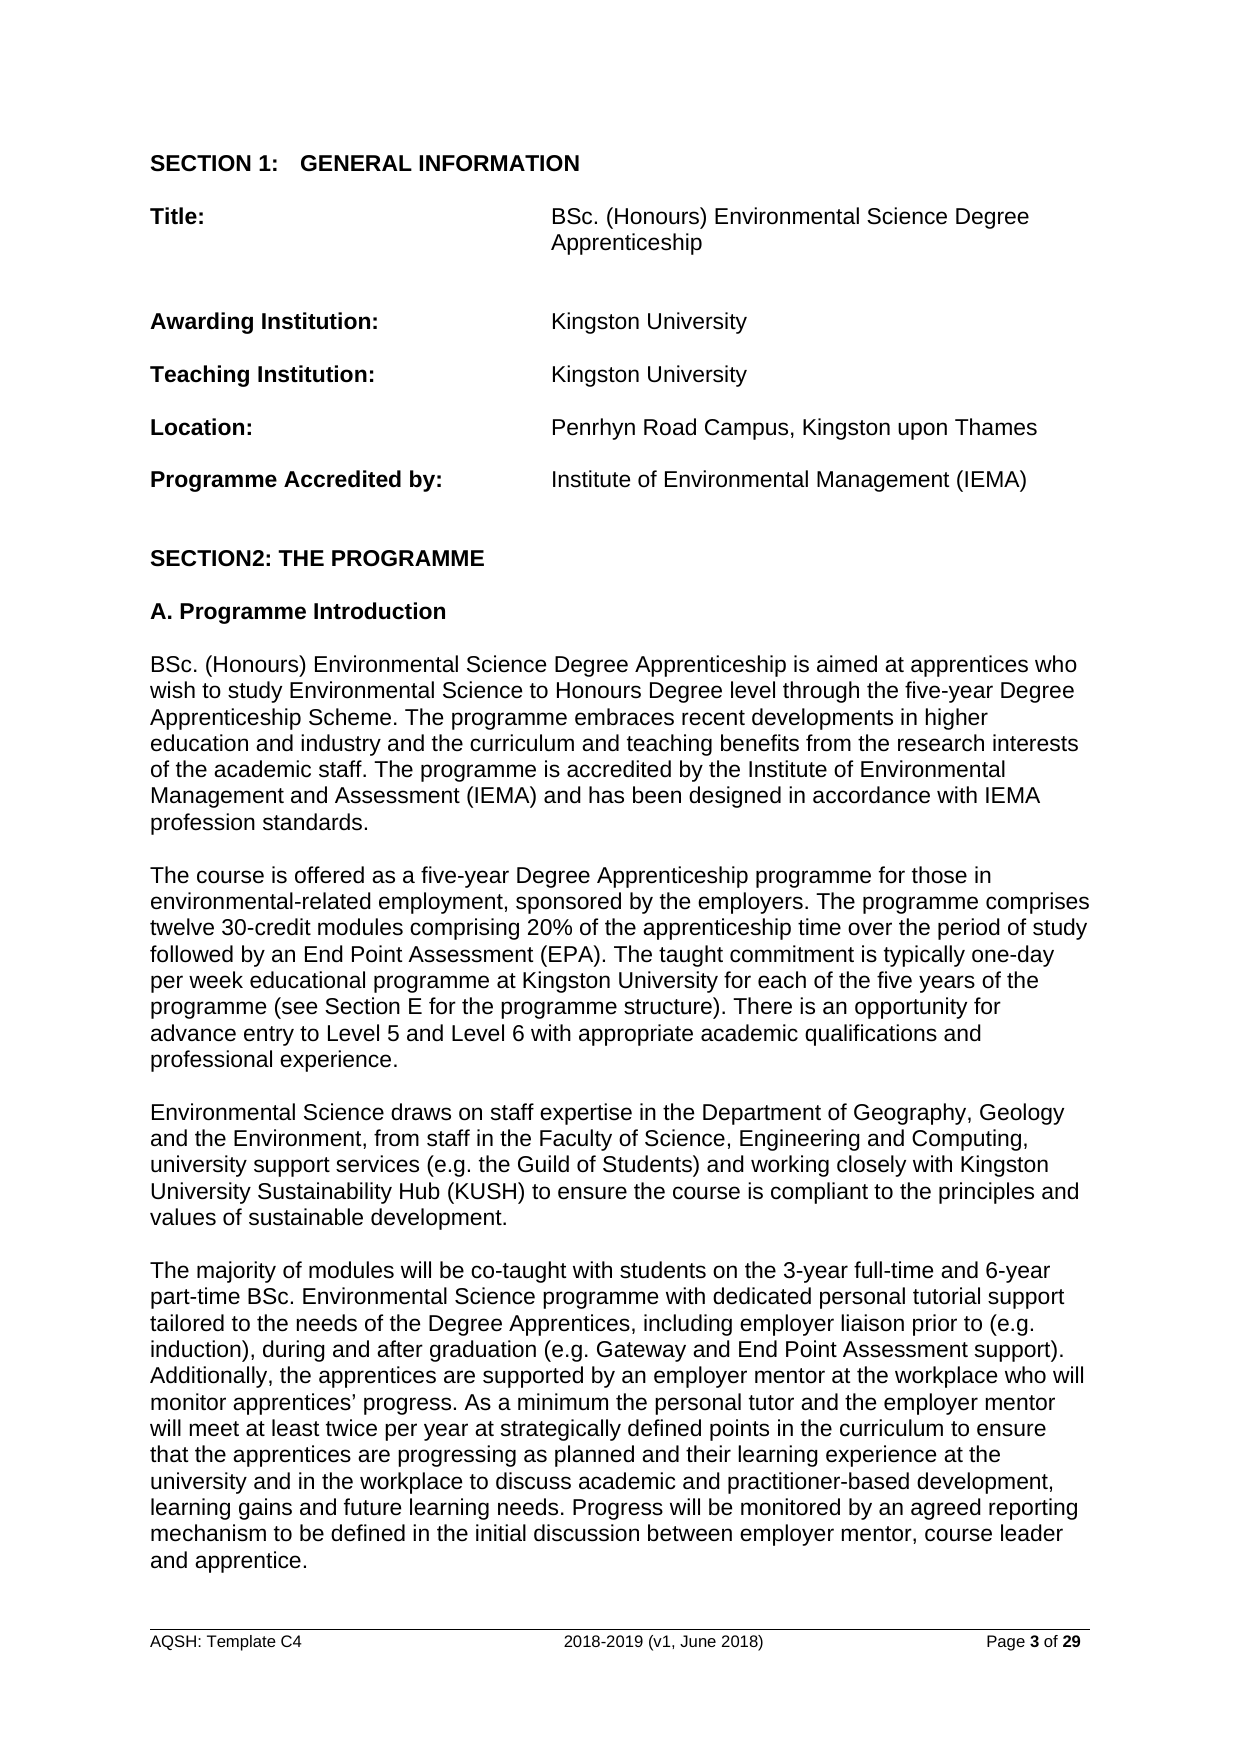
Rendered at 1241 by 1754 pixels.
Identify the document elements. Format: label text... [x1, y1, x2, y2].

table_cell Kingston University [540, 282, 1079, 361]
text SECTION 1: GENERAL INFORMATION [150, 150, 1090, 176]
table_cell Penrhyn Road Campus, Kingston upon Thames [540, 414, 1079, 466]
table_cell Location: [139, 414, 539, 466]
text BSc. (Honours) Environmental Science Degree Apprenticeship is aimed at apprentices who wish to study Environmental Science to Honours Degree level through the five-year Degree Apprenticeship Scheme. The programme embraces recent developments in higher education and industry and the curriculum and teaching benefits from the research interests of the academic staff. The programme is accredited by the Institute of Environmental Management and Assessment (IEMA) and has been designed in accordance with IEMA profession standards. [150, 651, 1090, 835]
table_cell Institute of Environmental Management (IEMA) [540, 466, 1079, 519]
table_cell Kingston University [540, 361, 1079, 413]
table_header BSc. (Honours) Environmental Science Degree Apprenticeship [540, 203, 1079, 282]
table_header Title: [139, 203, 539, 282]
text The course is offered as a five-year Degree Apprenticeship programme for those in environmental-related employment, sponsored by the employers. The programme comprises twelve 30-credit modules comprising 20% of the apprenticeship time over the period of study followed by an End Point Assessment (EPA). The taught commitment is typically one-day per week educational programme at Kingston University for each of the five years of the programme (see Section E for the programme structure). There is an opportunity for advance entry to Level 5 and Level 6 with appropriate academic qualifications and professional experience. [150, 862, 1090, 1072]
text The majority of modules will be co-taught with students on the 3-year full-time and 6-year part-time BSc. Environmental Science programme with dedicated personal tutorial support tailored to the needs of the Degree Apprentices, including employer liaison prior to (e.g. induction), during and after graduation (e.g. Gateway and End Point Assessment support). Additionally, the apprentices are supported by an employer mentor at the workplace who will monitor apprentices’ progress. As a minimum the personal tutor and the employer mentor will meet at least twice per year at strategically defined points in the curriculum to ensure that the apprentices are progressing as planned and their learning experience at the university and in the workplace to discuss academic and practitioner-based development, learning gains and future learning needs. Progress will be monitored by an agreed reporting mechanism to be defined in the initial discussion between employer mentor, course leader and apprentice. [150, 1257, 1090, 1573]
table_cell Teaching Institution: [139, 361, 539, 413]
table_cell Awarding Institution: [139, 282, 539, 361]
list A. Programme Introduction [150, 598, 1090, 624]
text SECTION2: THE PROGRAMME [150, 545, 1090, 572]
text Environmental Science draws on staff expertise in the Department of Geography, Geology and the Environment, from staff in the Faculty of Science, Engineering and Computing, university support services (e.g. the Guild of Students) and working closely with Kingston University Sustainability Hub (KUSH) to ensure the course is compliant to the principles and values of sustainable development. [150, 1099, 1090, 1231]
table_cell Programme Accredited by: [139, 466, 539, 519]
